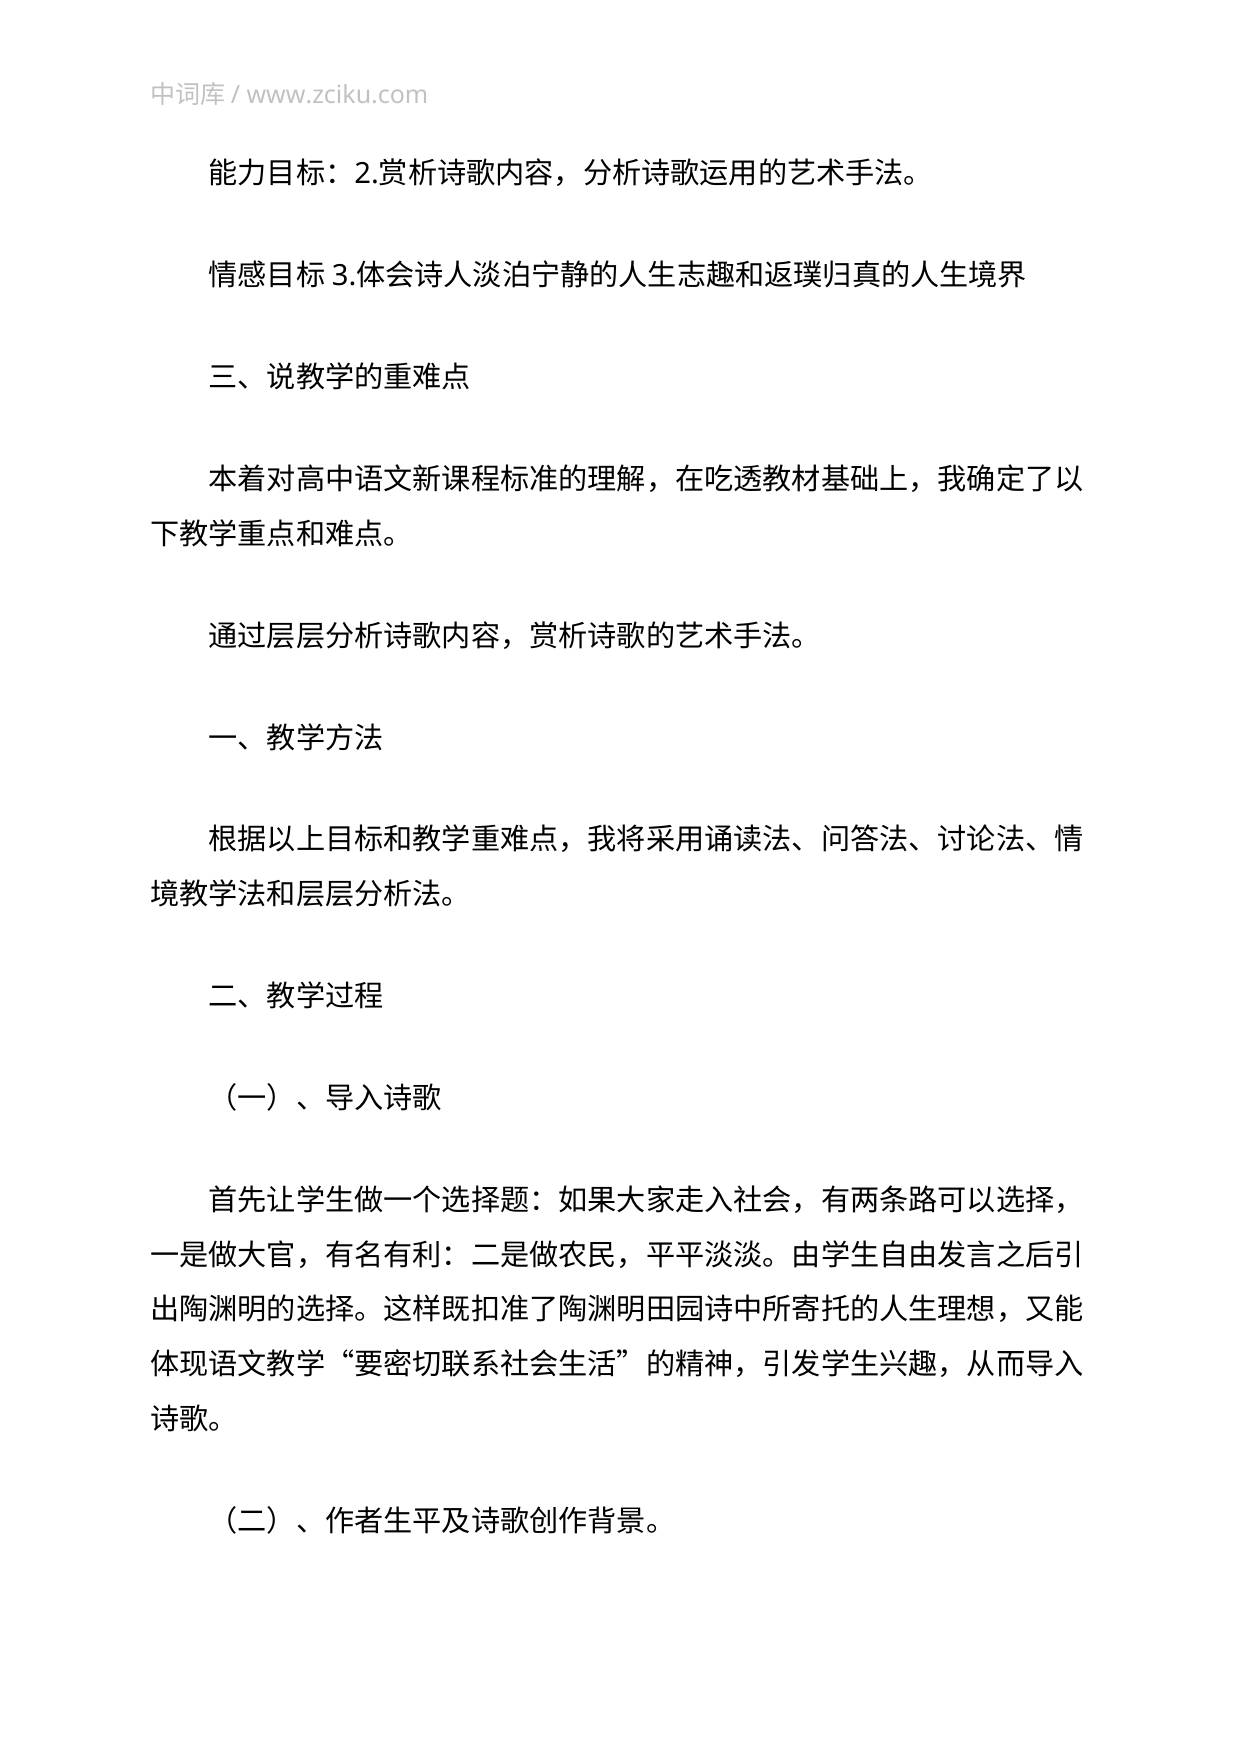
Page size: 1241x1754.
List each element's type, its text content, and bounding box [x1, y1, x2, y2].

text 一、教学方法 [150, 714, 1090, 756]
text 情感目标 3.体会诗人淡泊宁静的人生志趣和返璞归真的人生境界 [150, 252, 1090, 294]
text （二）、作者生平及诗歌创作背景。 [150, 1497, 1090, 1540]
text 根据以上目标和教学重难点，我将采用诵读法、问答法、讨论法、情境教学法和层层分析法。 [150, 816, 1090, 913]
text 三、说教学的重难点 [150, 354, 1090, 396]
text 二、教学过程 [150, 973, 1090, 1015]
text 本着对高中语文新课程标准的理解，在吃透教材基础上，我确定了以下教学重点和难点。 [150, 456, 1090, 553]
text 首先让学生做一个选择题：如果大家走入社会，有两条路可以选择，一是做大官，有名有利：二是做农民，平平淡淡。由学生自由发言之后引出陶渊明的选择。这样既扣准了陶渊明田园诗中所寄托的人生理想，又能体现语文教学“要密切联系社会生活”的精神，引发学生兴趣，从而导入诗歌。 [150, 1176, 1090, 1438]
text （一）、导入诗歌 [150, 1074, 1090, 1117]
text 通过层层分析诗歌内容，赏析诗歌的艺术手法。 [150, 612, 1090, 655]
text 能力目标：2.赏析诗歌内容，分析诗歌运用的艺术手法。 [150, 150, 1090, 192]
